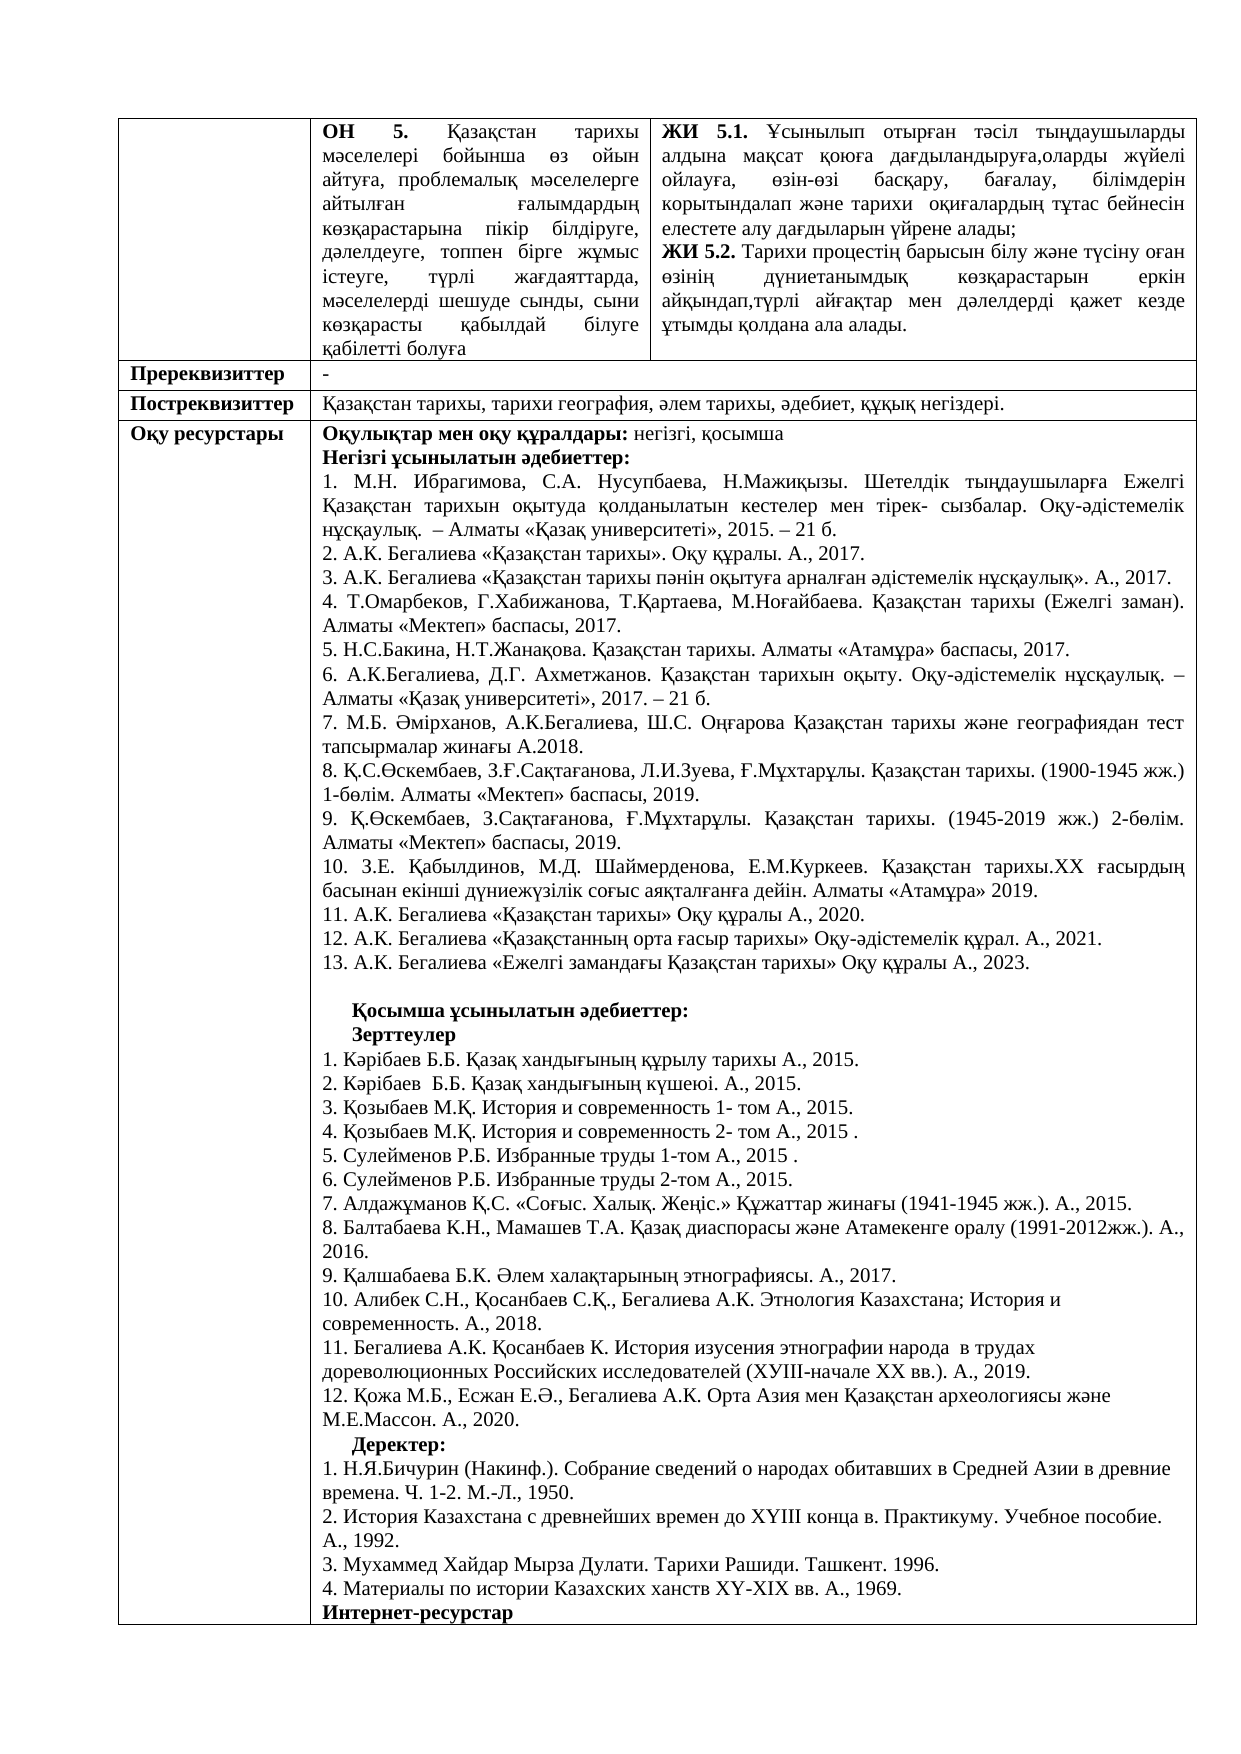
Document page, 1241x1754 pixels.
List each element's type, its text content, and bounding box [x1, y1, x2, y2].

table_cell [311, 421, 1196, 1624]
table_cell ЖИ 5.1. Ұсынылып отырған тәсіл тыңдаушыларды алдына мақсат қоюға дағдыландыруға,оларды жүйелі ойлауға, өзін-өзі басқару, бағалау, білімдерін корытындалап және тарихи оқиғалардың тұтас бейнесін елестете алу дағдыларын үйрене алады; ЖИ 5.2. Тарихи процестің барысын білу және түсіну оған өзінің дүниетанымдық көзқарастарын еркін айқындап,түрлі айғақтар мен дәлелдерді қажет кезде ұтымды қолдана ала алады. [651, 119, 1196, 360]
table_cell Постреквизиттер [119, 391, 310, 420]
table_cell ОН 5. Қазақстан тарихы мәселелері бойынша өз ойын айтуға, проблемалық мәселелерге айтылған ғалымдардың көзқарастарына пікір білдіруге, дәлелдеуге, топпен бірге жұмыс істеуге, түрлі жағдаяттарда, мәселелерді шешуде сынды, сыни көзқарасты қабылдай білуге қабілетті болуға [311, 119, 650, 360]
table_cell Оқу ресурстары [119, 421, 310, 1624]
table_cell Пререквизиттер [119, 361, 310, 390]
table_cell Қазақстан тарихы, тарихи география, әлем тарихы, әдебиет, құқық негіздері. [311, 391, 1196, 420]
table_cell - [311, 361, 1196, 390]
